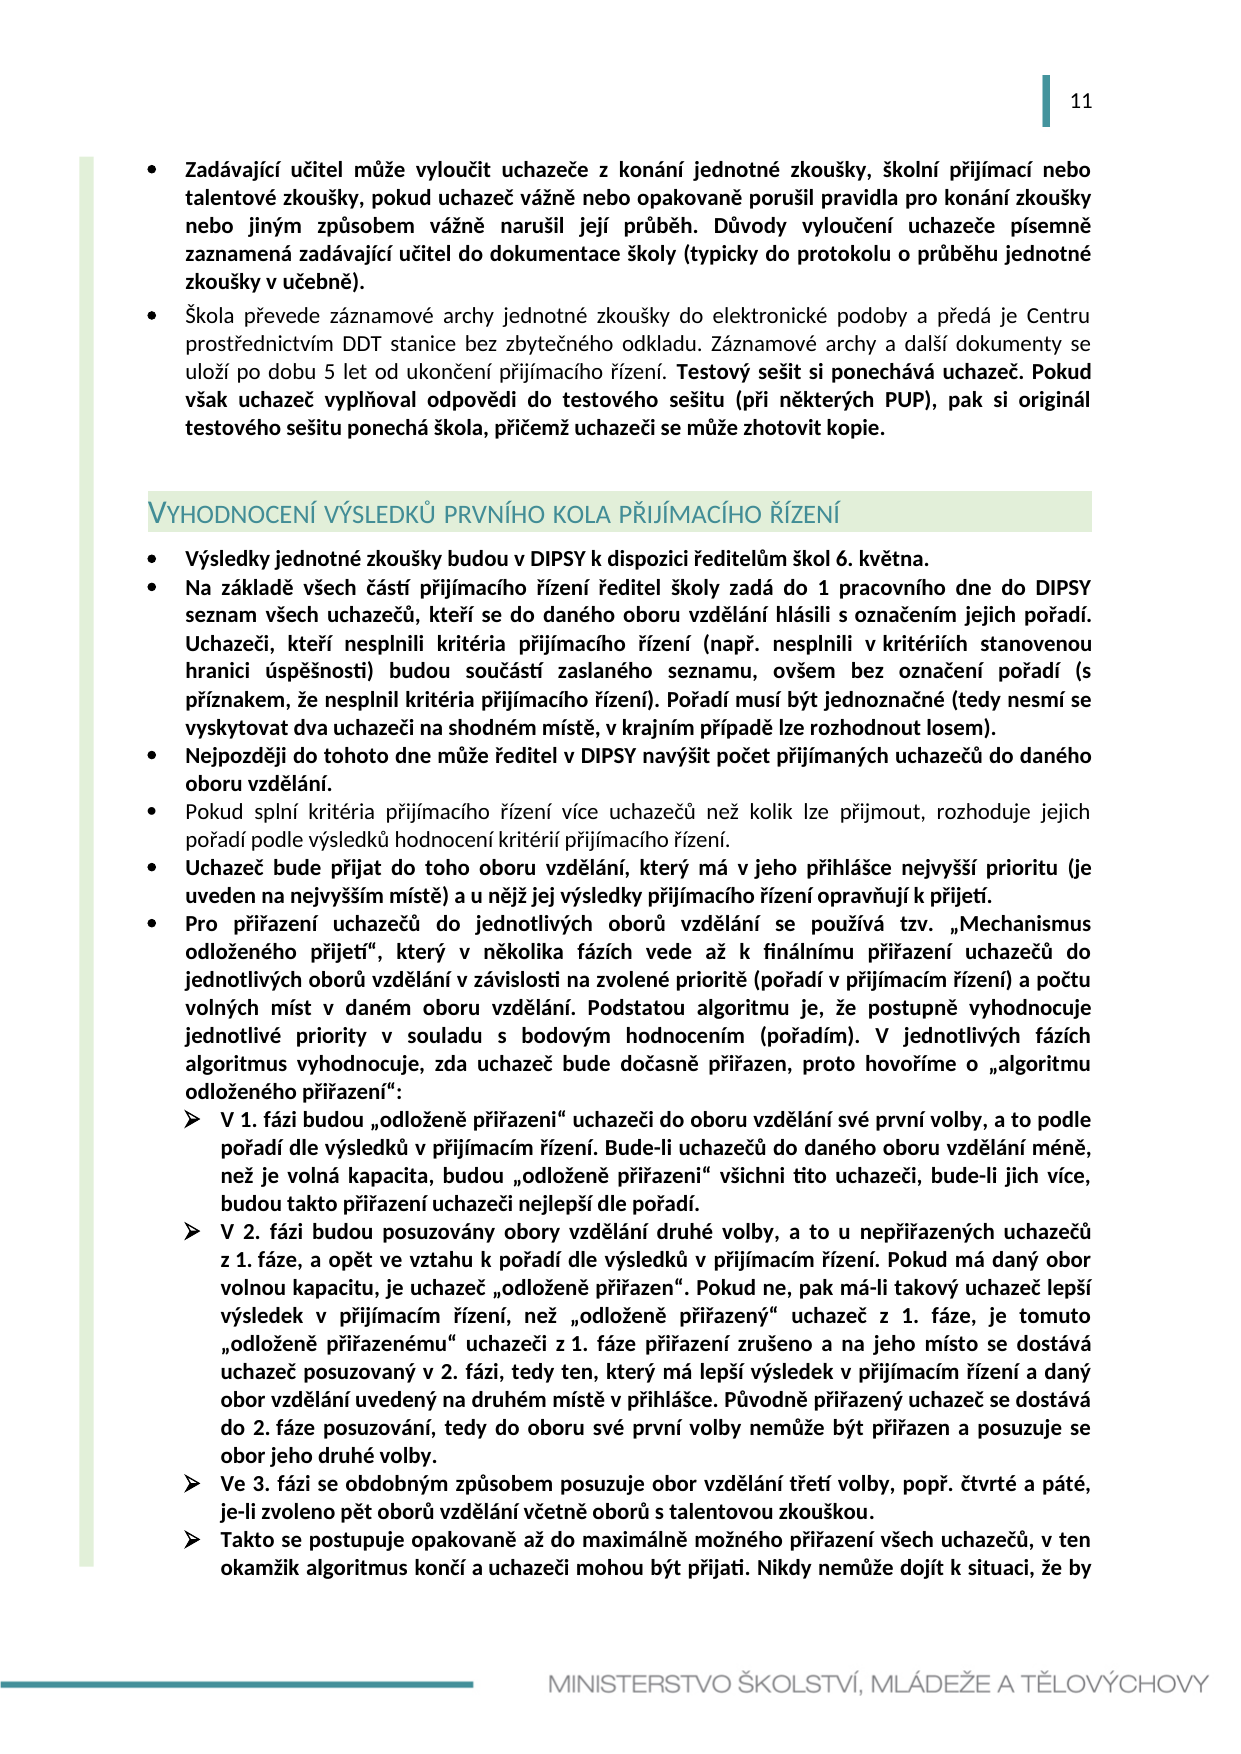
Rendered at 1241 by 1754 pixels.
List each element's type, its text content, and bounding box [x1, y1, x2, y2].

picture [1028, 75, 1111, 148]
list Pokud splní kritéria přijímacího řízení více uchazečů než kolik lze přijmout, rozhoduje jejich pořadí podle výsledků hodnocení kritérií přijímacího řízení. [148, 797, 1092, 853]
list Výsledky jednotné zkoušky budou v DIPSY k dispozici ředitelům škol 6. května. [148, 544, 1092, 573]
subtitle Vyhodnocení výsledků prvního kola přijímacího řízení [148, 491, 1092, 532]
list Škola převede záznamové archy jednotné zkoušky do elektronické podoby a předá je Centru prostřednictvím DDT stanice bez zbytečného odkladu. Záznamové archy a další dokumenty se uloží po dobu 5 let od ukončení přijímacího řízení. Testový sešit si ponechává uchazeč. Pokud však uchazeč vyplňoval odpovědi do testového sešitu (při některých PUP), pak si originál testového sešitu ponechá škola, přičemž uchazeči se může zhotovit kopie. [148, 301, 1092, 441]
list Na základě všech částí přijímacího řízení ředitel školy zadá do 1 pracovního dne do DIPSY seznam všech uchazečů, kteří se do daného oboru vzdělání hlásili s označením jejich pořadí. Uchazeči, kteří nesplnili kritéria přijímacího řízení (např. nesplnili v kritériích stanovenou hranici úspěšnosti) budou součástí zaslaného seznamu, ovšem bez označení pořadí (s příznakem, že nesplnil kritéria přijímacího řízení). Pořadí musí být jednoznačné (tedy nesmí se vyskytovat dva uchazeči na shodném místě, v krajním případě lze rozhodnout losem). [148, 573, 1092, 741]
list Uchazeč bude přijat do toho oboru vzdělání, který má v jeho přihlášce nejvyšší prioritu (je uveden na nejvyšším místě) a u nějž jej výsledky přijímacího řízení opravňují k přijetí. [148, 853, 1092, 909]
list Pro přiřazení uchazečů do jednotlivých oborů vzdělání se používá tzv. „Mechanismus odloženého přijetí“, který v několika fázích vede až k finálnímu přiřazení uchazečů do jednotlivých oborů vzdělání v závislosti na zvolené prioritě (pořadí v přijímacím řízení) a počtu volných míst v daném oboru vzdělání. Podstatou algoritmu je, že postupně vyhodnocuje jednotlivé priority v souladu s bodovým hodnocením (pořadím). V jednotlivých fázích algoritmus vyhodnocuje, zda uchazeč bude dočasně přiřazen, proto hovoříme o „algoritmu odloženého přiřazení“: [148, 909, 1092, 1105]
list V 2. fázi budou posuzovány obory vzdělání druhé volby, a to u nepřiřazených uchazečů z 1. fáze, a opět ve vztahu k pořadí dle výsledků v přijímacím řízení. Pokud má daný obor volnou kapacitu, je uchazeč „odloženě přiřazen“. Pokud ne, pak má-li takový uchazeč lepší výsledek v přijímacím řízení, než „odloženě přiřazený“ uchazeč z 1. fáze, je tomuto „odloženě přiřazenému“ uchazeči z 1. fáze přiřazení zrušeno a na jeho místo se dostává uchazeč posuzovaný v 2. fázi, tedy ten, který má lepší výsledek v přijímacím řízení a daný obor vzdělání uvedený na druhém místě v přihlášce. Původně přiřazený uchazeč se dostává do 2. fáze posuzování, tedy do oboru své první volby nemůže být přiřazen a posuzuje se obor jeho druhé volby. [183, 1217, 1092, 1469]
picture [0, 1639, 1241, 1721]
list V 1. fázi budou „odloženě přiřazeni“ uchazeči do oboru vzdělání své první volby, a to podle pořadí dle výsledků v přijímacím řízení. Bude-li uchazečů do daného oboru vzdělání méně, než je volná kapacita, budou „odloženě přiřazeni“ všichni tito uchazeči, bude-li jich více, budou takto přiřazení uchazeči nejlepší dle pořadí. [183, 1105, 1092, 1217]
list Ve 3. fázi se obdobným způsobem posuzuje obor vzdělání třetí volby, popř. čtvrté a páté, je-li zvoleno pět oborů vzdělání včetně oborů s talentovou zkouškou. [183, 1469, 1092, 1525]
list Zadávající učitel může vyloučit uchazeče z konání jednotné zkoušky, školní přijímací nebo talentové zkoušky, pokud uchazeč vážně nebo opakovaně porušil pravidla pro konání zkoušky nebo jiným způsobem vážně narušil její průběh. Důvody vyloučení uchazeče písemně zaznamená zadávající učitel do dokumentace školy (typicky do protokolu o průběhu jednotné zkoušky v učebně). [148, 155, 1092, 295]
list Nejpozději do tohoto dne může ředitel v DIPSY navýšit počet přijímaných uchazečů do daného oboru vzdělání. [148, 741, 1092, 797]
